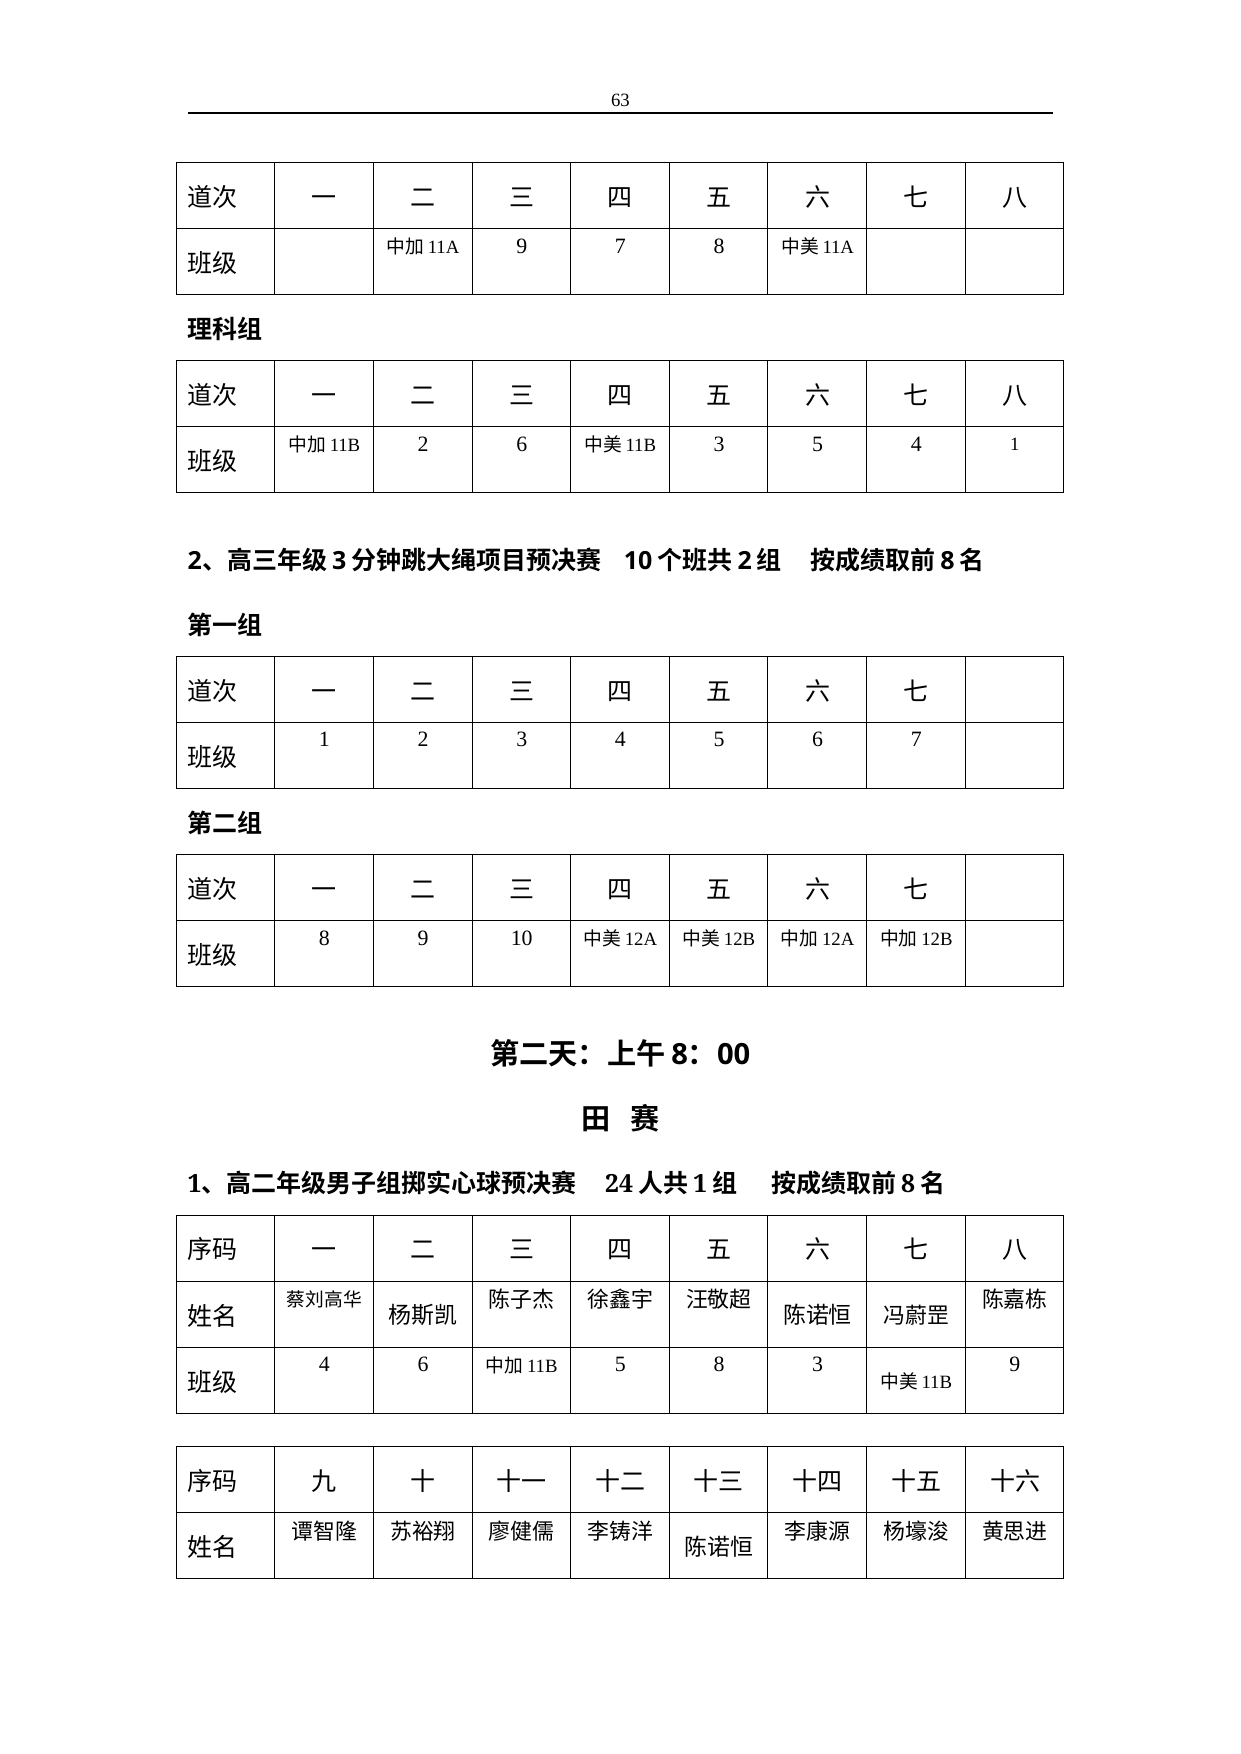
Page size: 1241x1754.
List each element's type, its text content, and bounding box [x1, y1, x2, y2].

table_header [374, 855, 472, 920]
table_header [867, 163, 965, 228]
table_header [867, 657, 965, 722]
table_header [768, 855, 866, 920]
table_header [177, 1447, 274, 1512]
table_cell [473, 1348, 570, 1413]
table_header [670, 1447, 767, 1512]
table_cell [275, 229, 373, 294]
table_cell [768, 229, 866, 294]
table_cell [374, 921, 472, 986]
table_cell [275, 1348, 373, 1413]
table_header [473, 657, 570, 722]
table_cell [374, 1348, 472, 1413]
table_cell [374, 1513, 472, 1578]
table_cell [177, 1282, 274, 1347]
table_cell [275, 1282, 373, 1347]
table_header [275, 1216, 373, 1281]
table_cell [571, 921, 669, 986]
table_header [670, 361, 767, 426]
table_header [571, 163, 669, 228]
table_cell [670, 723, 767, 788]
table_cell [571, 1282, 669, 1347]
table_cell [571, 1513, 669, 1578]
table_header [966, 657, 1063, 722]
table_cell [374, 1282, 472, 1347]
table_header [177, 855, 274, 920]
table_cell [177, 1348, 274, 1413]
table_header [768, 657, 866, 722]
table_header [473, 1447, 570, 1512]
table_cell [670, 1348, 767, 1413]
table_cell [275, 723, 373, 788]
text 第二组 [187, 789, 1053, 854]
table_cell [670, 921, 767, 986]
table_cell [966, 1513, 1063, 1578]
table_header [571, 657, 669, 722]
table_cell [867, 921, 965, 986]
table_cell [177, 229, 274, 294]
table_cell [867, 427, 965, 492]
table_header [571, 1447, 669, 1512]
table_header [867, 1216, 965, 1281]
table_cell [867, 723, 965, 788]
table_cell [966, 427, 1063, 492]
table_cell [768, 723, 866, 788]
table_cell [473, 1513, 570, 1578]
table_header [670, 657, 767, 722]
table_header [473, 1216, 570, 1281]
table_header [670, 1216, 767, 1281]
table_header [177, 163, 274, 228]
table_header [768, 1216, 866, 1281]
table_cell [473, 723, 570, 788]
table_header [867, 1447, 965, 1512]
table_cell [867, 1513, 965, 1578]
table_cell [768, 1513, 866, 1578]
text 田 赛 [187, 1084, 1053, 1149]
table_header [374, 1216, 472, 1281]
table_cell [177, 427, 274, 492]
text 第二天：上午8：00 [187, 1019, 1053, 1084]
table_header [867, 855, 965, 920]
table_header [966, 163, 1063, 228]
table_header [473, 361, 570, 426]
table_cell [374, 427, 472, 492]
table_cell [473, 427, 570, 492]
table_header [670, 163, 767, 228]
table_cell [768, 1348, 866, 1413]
text 第一组 [187, 591, 1053, 656]
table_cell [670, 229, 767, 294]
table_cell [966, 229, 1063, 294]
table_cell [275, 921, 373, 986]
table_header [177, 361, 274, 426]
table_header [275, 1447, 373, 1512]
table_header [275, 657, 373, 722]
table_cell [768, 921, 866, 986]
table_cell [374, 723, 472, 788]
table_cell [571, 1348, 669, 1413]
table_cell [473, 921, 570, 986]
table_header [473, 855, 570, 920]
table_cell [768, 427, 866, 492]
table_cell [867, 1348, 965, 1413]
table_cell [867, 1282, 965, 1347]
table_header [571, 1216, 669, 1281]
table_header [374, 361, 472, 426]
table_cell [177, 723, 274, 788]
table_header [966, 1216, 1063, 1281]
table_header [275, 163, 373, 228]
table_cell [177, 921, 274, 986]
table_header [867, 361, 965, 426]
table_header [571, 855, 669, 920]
text 2、高三年级3分钟跳大绳项目预决赛 10个班共2组 按成绩取前8名 [187, 526, 1053, 591]
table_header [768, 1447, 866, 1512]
text 1、高二年级男子组掷实心球预决赛 24人共1组 按成绩取前8名 [187, 1149, 1053, 1214]
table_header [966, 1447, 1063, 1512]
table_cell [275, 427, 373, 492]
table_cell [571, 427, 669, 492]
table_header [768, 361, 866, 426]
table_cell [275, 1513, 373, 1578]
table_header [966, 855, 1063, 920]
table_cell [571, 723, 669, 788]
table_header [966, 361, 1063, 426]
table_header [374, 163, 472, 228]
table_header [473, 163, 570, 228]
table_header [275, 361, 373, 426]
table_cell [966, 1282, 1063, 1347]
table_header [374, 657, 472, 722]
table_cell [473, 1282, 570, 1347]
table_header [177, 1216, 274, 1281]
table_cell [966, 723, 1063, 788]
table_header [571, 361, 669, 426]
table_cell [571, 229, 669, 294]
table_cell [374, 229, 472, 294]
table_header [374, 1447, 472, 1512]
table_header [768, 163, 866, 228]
text 理科组 [187, 295, 1053, 360]
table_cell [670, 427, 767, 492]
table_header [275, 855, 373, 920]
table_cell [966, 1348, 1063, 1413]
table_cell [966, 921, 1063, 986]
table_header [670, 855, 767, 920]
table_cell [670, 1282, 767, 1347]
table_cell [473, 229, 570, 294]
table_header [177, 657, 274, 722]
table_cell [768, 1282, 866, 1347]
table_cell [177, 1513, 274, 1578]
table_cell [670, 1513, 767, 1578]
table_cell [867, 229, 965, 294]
